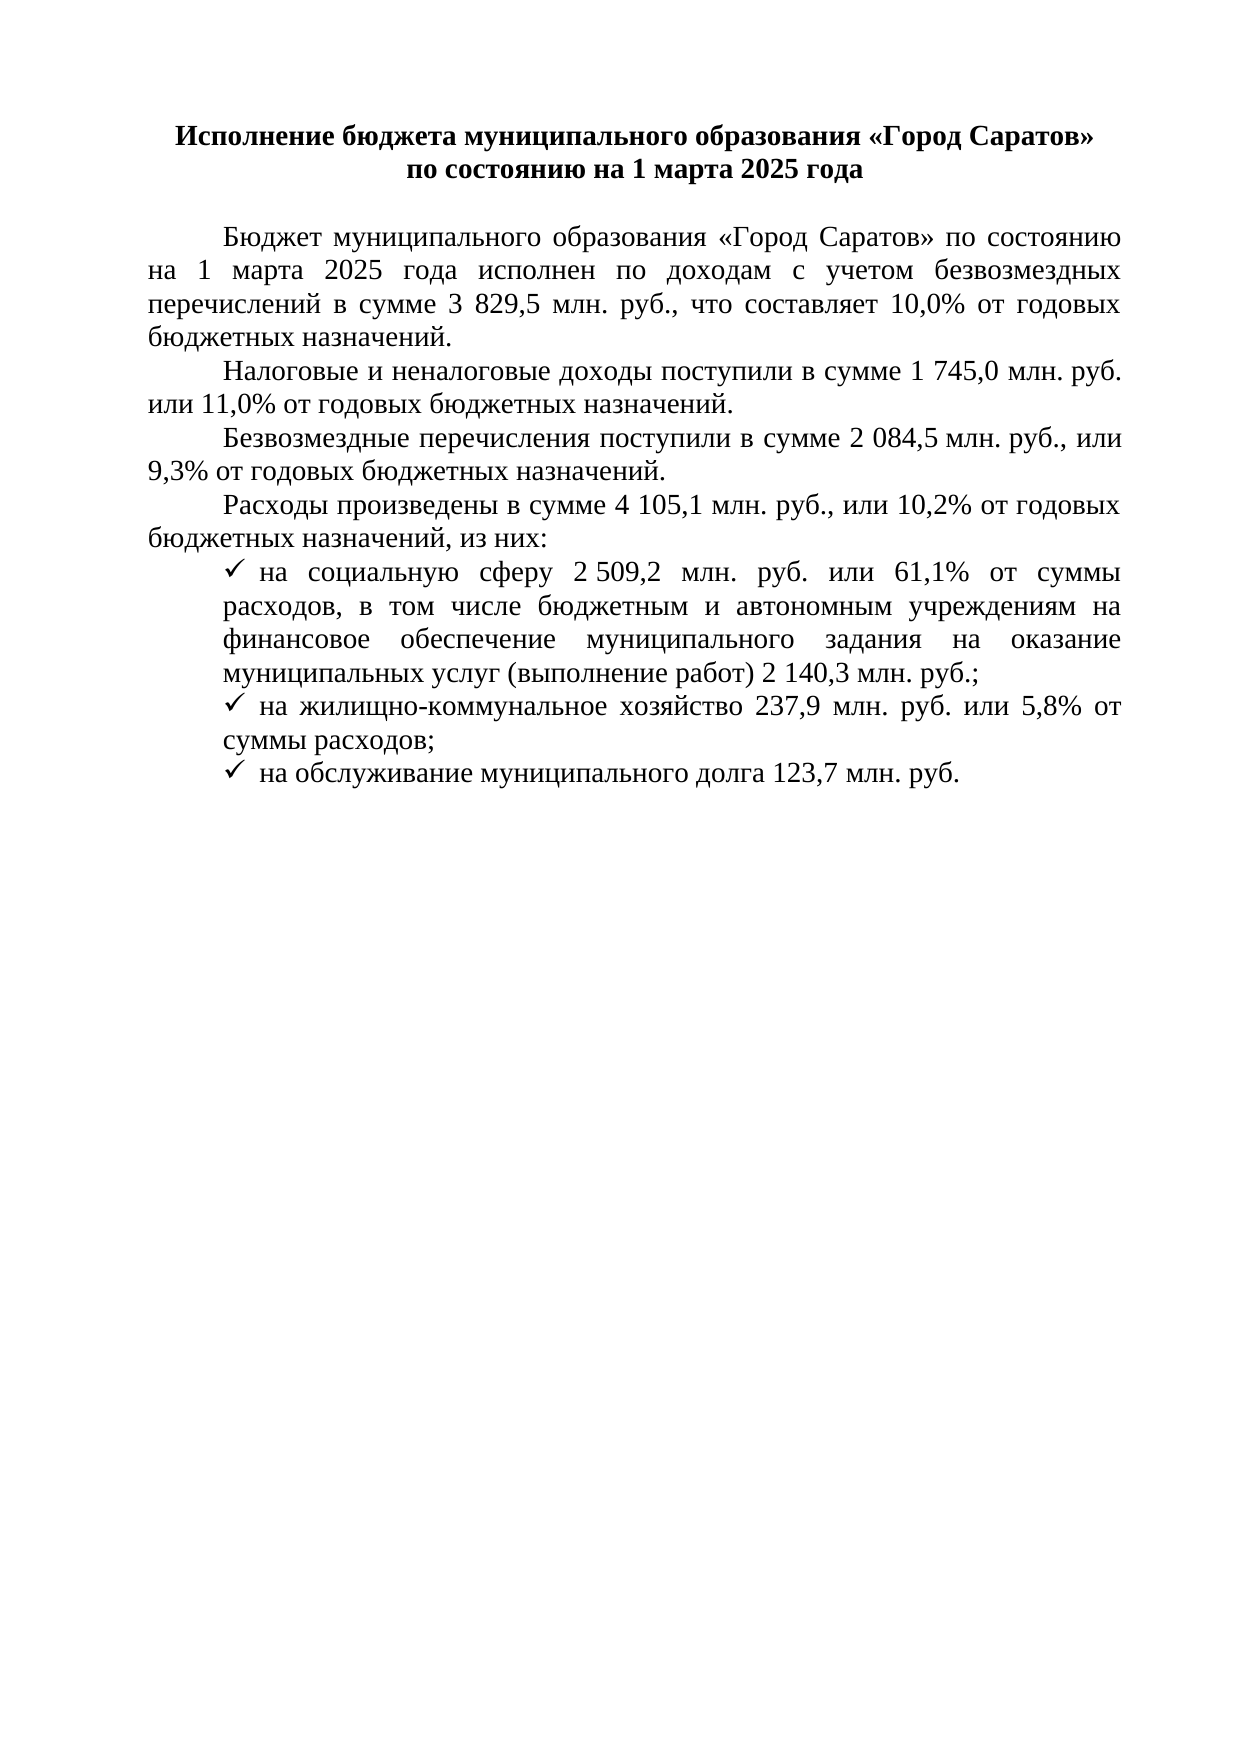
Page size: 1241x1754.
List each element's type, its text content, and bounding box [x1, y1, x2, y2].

text Исполнение бюджета муниципального образования «Город Саратов» [148, 118, 1122, 152]
text Безвозмездные перечисления поступили в сумме 2 084,5 млн. руб., или 9,3% от годовых бюджетных назначений. [148, 420, 1122, 487]
list на социальную сферу 2 509,2 млн. руб. или 61,1% от суммы расходов, в том числе бюджетным и автономным учреждениям на финансовое обеспечение муниципального задания на оказание муниципальных услуг (выполнение работ) 2 140,3 млн. руб.; [223, 554, 1122, 688]
list на жилищно-коммунальное хозяйство 237,9 млн. руб. или 5,8% от суммы расходов; [223, 688, 1122, 756]
text Расходы произведены в сумме 4 105,1 млн. руб., или 10,2% от годовых бюджетных назначений, из них: [148, 487, 1122, 554]
text по состоянию на 1 марта 2025 года [148, 152, 1122, 219]
text Налоговые и неналоговые доходы поступили в сумме 1 745,0 млн. руб. или 11,0% от годовых бюджетных назначений. [148, 353, 1122, 420]
list на обслуживание муниципального долга 123,7 млн. руб. [223, 756, 1122, 789]
text Бюджет муниципального образования «Город Саратов» по состоянию на 1 марта 2025 года исполнен по доходам с учетом безвозмездных перечислений в сумме 3 829,5 млн. руб., что составляет 10,0% от годовых бюджетных назначений. [148, 219, 1122, 353]
